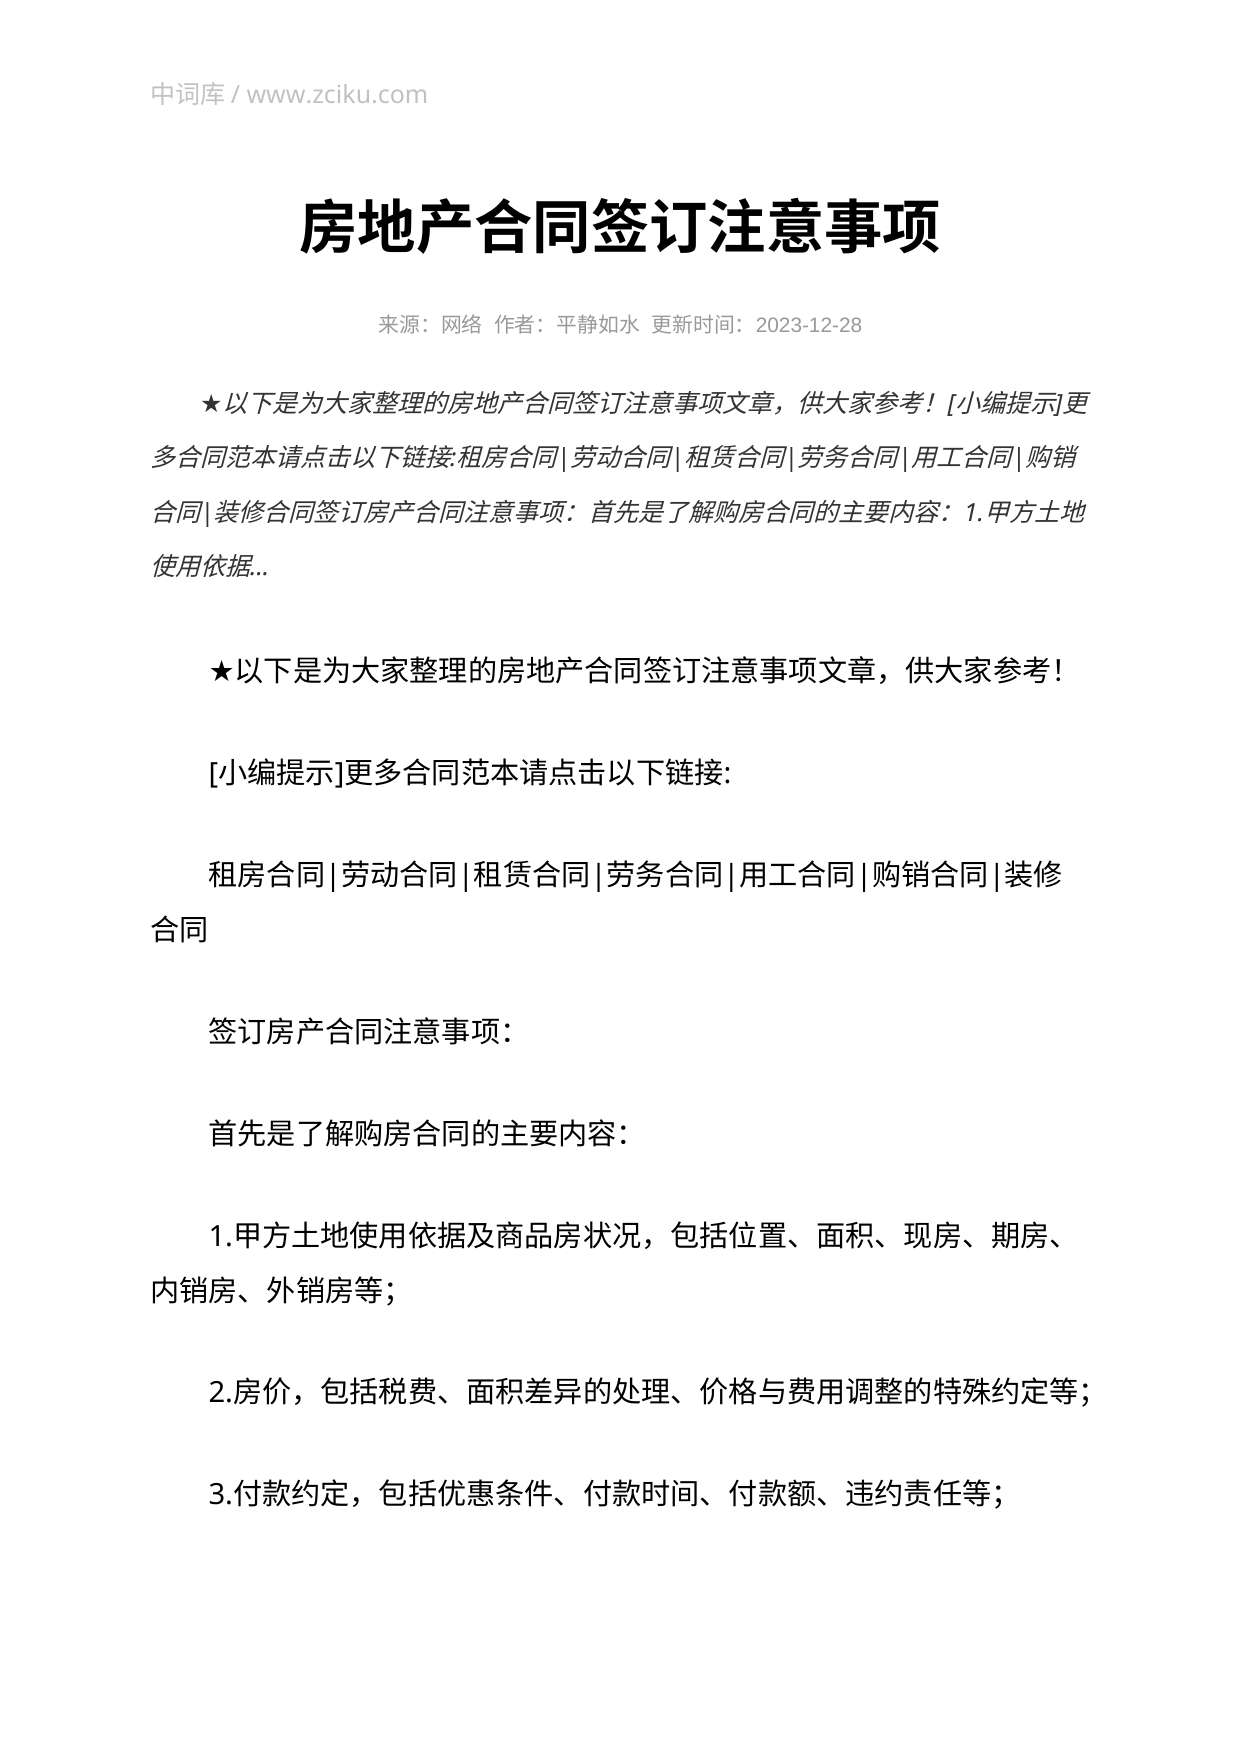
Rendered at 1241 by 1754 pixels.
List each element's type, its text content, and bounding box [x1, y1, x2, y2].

subtitle 房地产合同签订注意事项 [150, 181, 1090, 266]
text [小编提示]更多合同范本请点击以下链接: [150, 750, 1090, 792]
text ★以下是为大家整理的房地产合同签订注意事项文章，供大家参考！[小编提示]更多合同范本请点击以下链接:租房合同|劳动合同|租赁合同|劳务合同|用工合同|购销合同|装修合同签订房产合同注意事项：首先是了解购房合同的主要内容：1.甲方土地使用依据... [150, 383, 1090, 583]
text 来源：网络 作者：平静如水 更新时间：2023-12-28 [150, 313, 1090, 337]
text 2.房价，包括税费、面积差异的处理、价格与费用调整的特殊约定等； [150, 1369, 1090, 1411]
text 首先是了解购房合同的主要内容： [150, 1110, 1090, 1153]
text ★以下是为大家整理的房地产合同签订注意事项文章，供大家参考！ [150, 648, 1090, 690]
text 1.甲方土地使用依据及商品房状况，包括位置、面积、现房、期房、内销房、外销房等； [150, 1212, 1090, 1309]
text 租房合同|劳动合同|租赁合同|劳务合同|用工合同|购销合同|装修合同 [150, 852, 1090, 949]
text 签订房产合同注意事项： [150, 1008, 1090, 1051]
text 3.付款约定，包括优惠条件、付款时间、付款额、违约责任等； [150, 1471, 1090, 1513]
